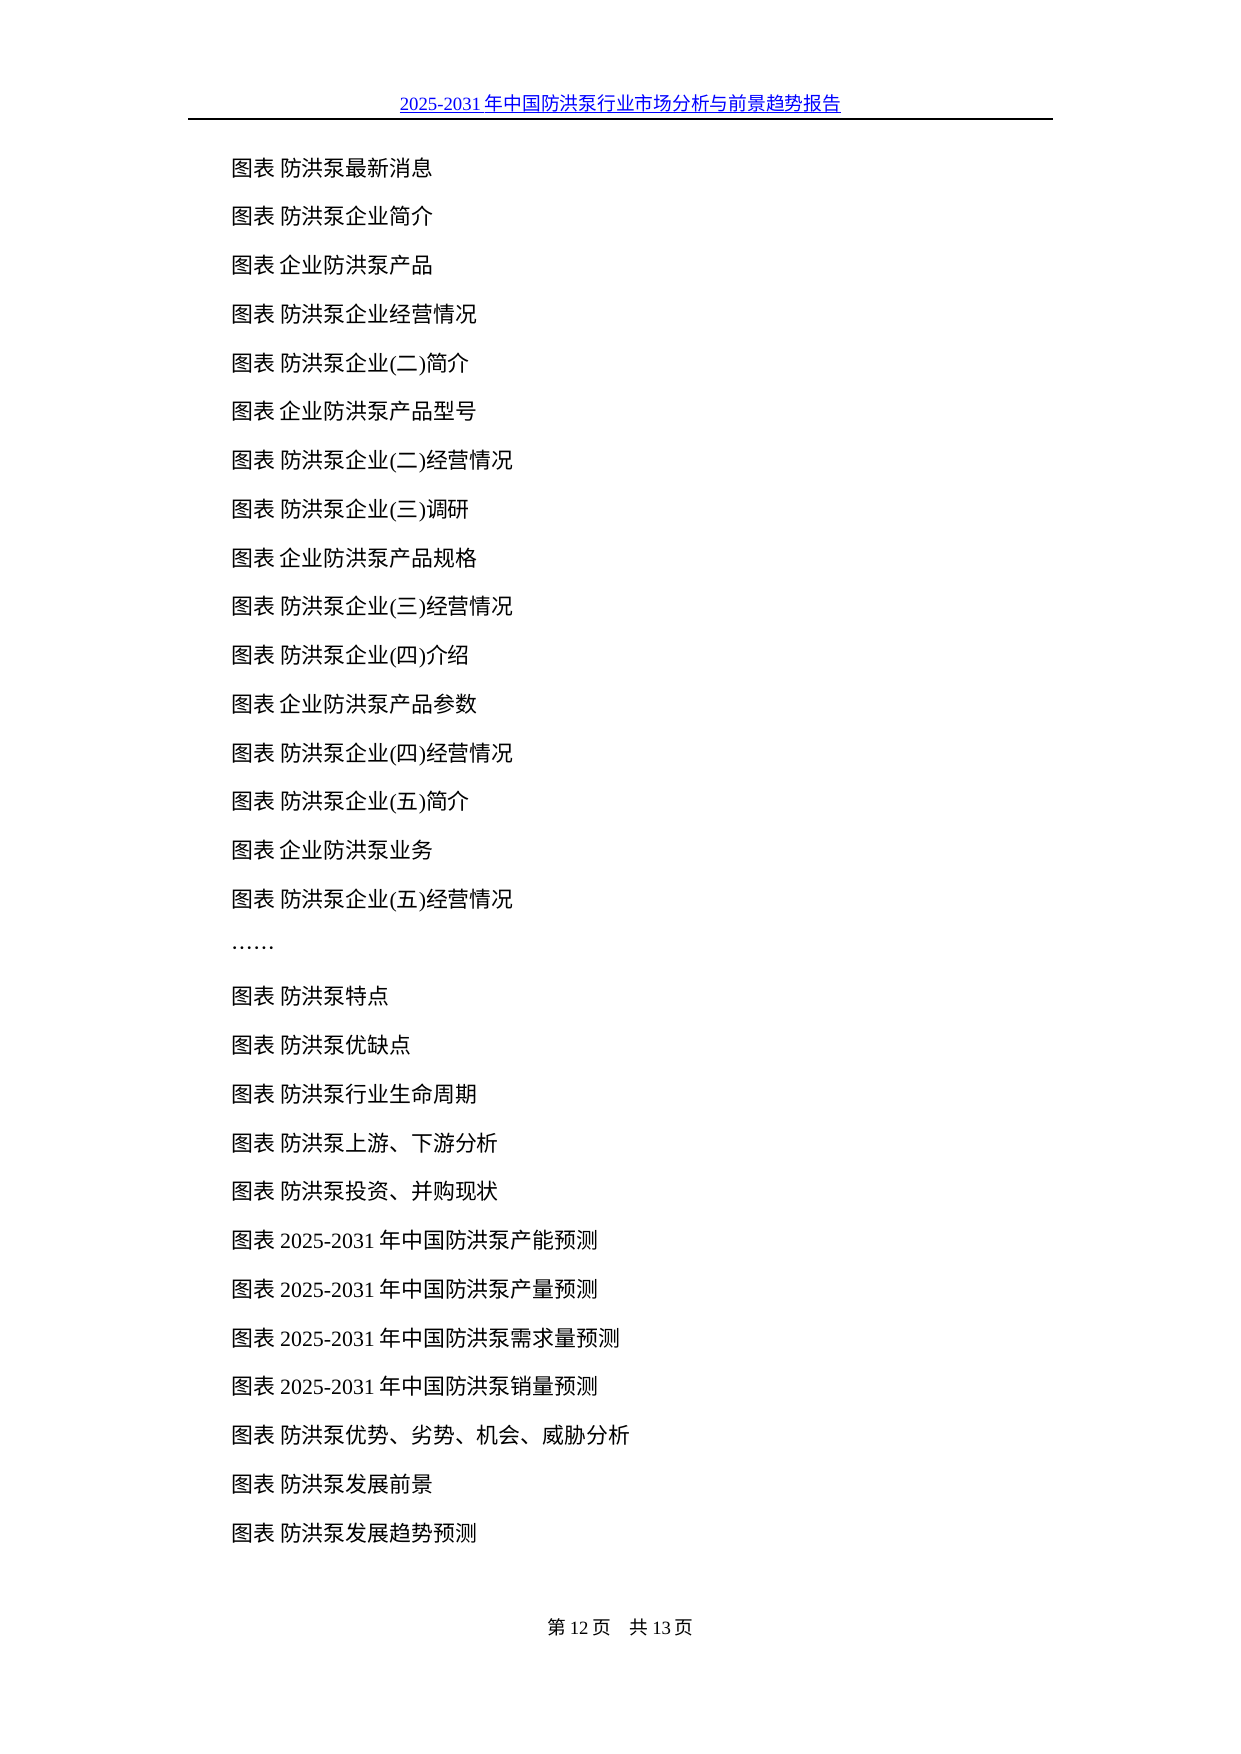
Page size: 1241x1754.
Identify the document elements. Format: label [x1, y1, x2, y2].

text [187, 150, 1053, 1548]
